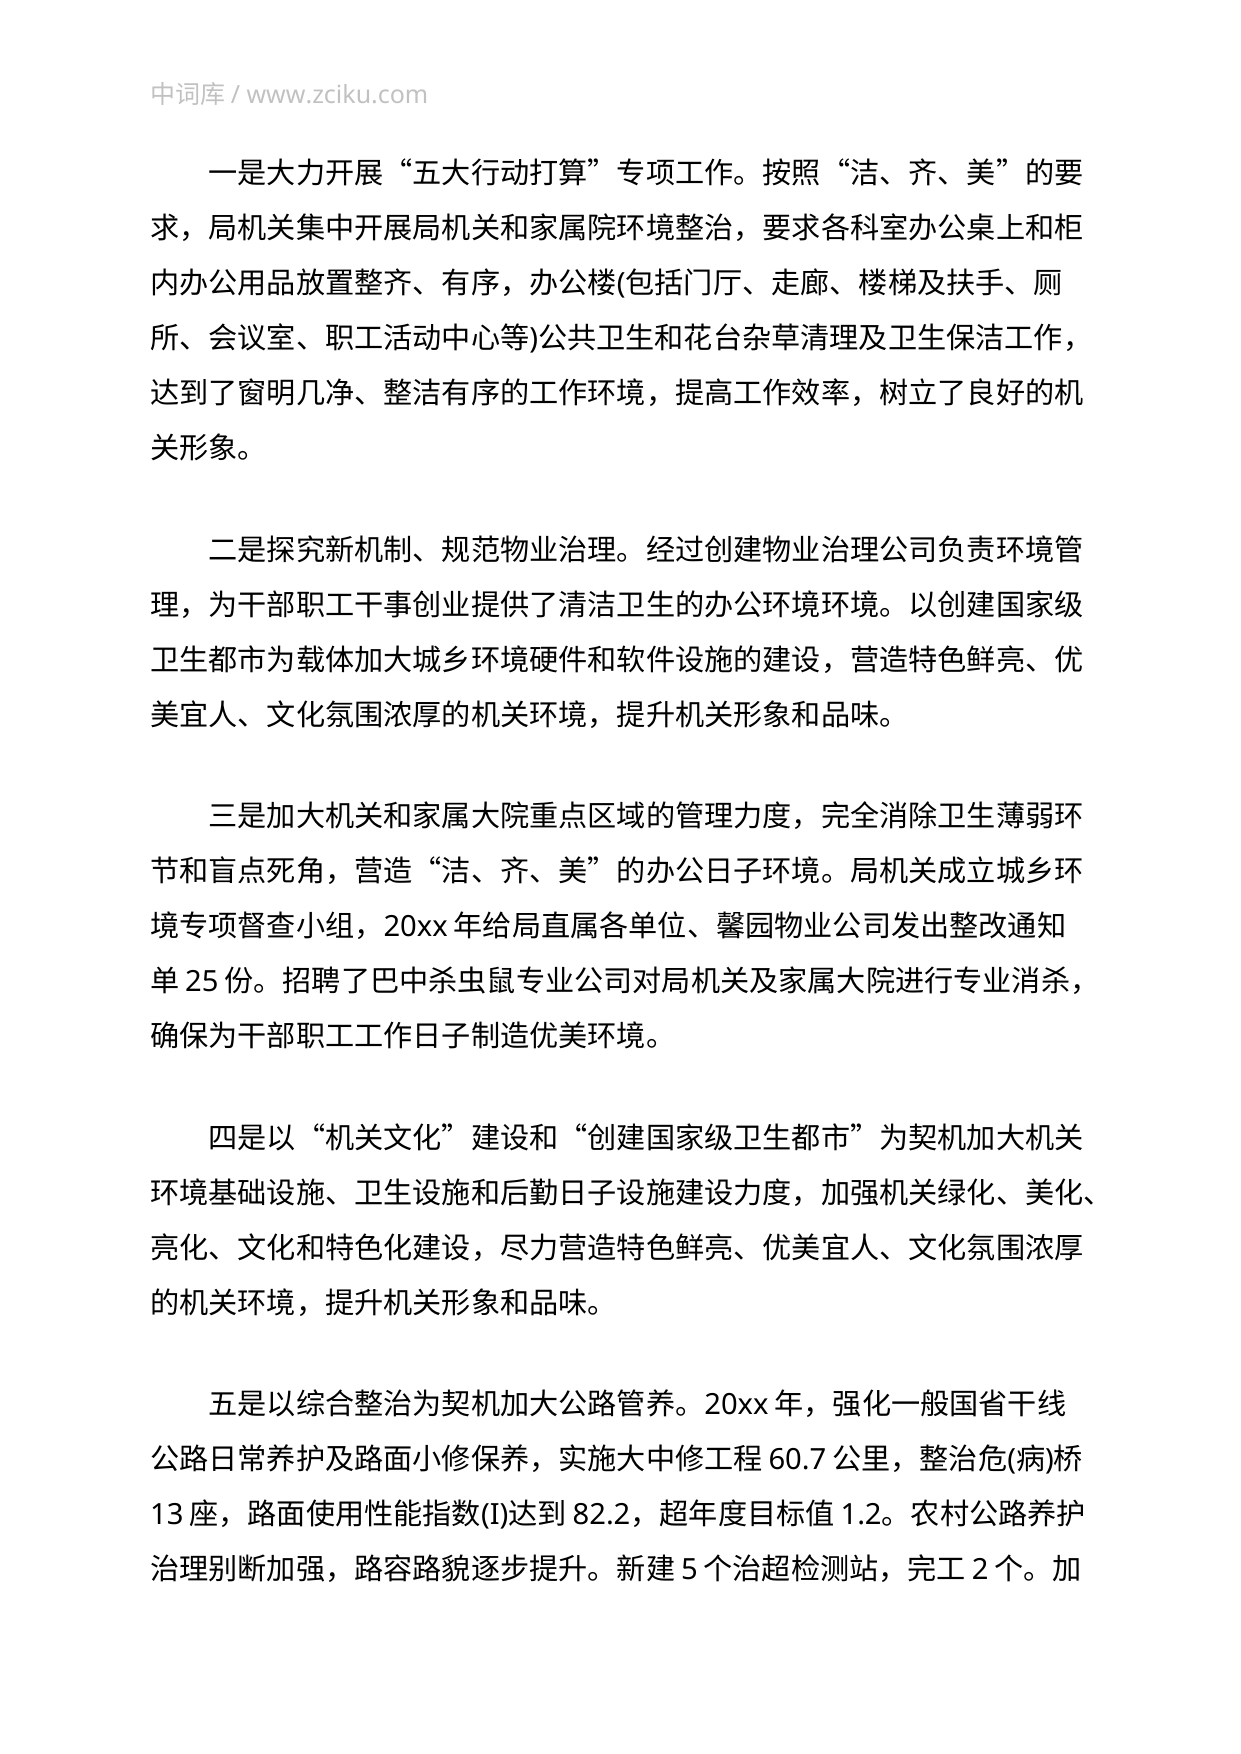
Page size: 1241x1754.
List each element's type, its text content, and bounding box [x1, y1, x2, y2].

text 二是探究新机制、规范物业治理。经过创建物业治理公司负责环境管理，为干部职工干事创业提供了清洁卫生的办公环境环境。以创建国家级卫生都市为载体加大城乡环境硬件和软件设施的建设，营造特色鲜亮、优美宜人、文化氛围浓厚的机关环境，提升机关形象和品味。 [150, 526, 1090, 733]
text 三是加大机关和家属大院重点区域的管理力度，完全消除卫生薄弱环节和盲点死角，营造“洁、齐、美”的办公日子环境。局机关成立城乡环境专项督查小组，20xx年给局直属各单位、馨园物业公司发出整改通知单25份。招聘了巴中杀虫鼠专业公司对局机关及家属大院进行专业消杀，确保为干部职工工作日子制造优美环境。 [150, 793, 1090, 1055]
text 一是大力开展“五大行动打算”专项工作。按照“洁、齐、美”的要求，局机关集中开展局机关和家属院环境整治，要求各科室办公桌上和柜内办公用品放置整齐、有序，办公楼(包括门厅、走廊、楼梯及扶手、厕所、会议室、职工活动中心等)公共卫生和花台杂草清理及卫生保洁工作，达到了窗明几净、整洁有序的工作环境，提高工作效率，树立了良好的机关形象。 [150, 150, 1090, 467]
text 四是以“机关文化”建设和“创建国家级卫生都市”为契机加大机关环境基础设施、卫生设施和后勤日子设施建设力度，加强机关绿化、美化、亮化、文化和特色化建设，尽力营造特色鲜亮、优美宜人、文化氛围浓厚的机关环境，提升机关形象和品味。 [150, 1114, 1090, 1321]
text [150, 1381, 1090, 1588]
